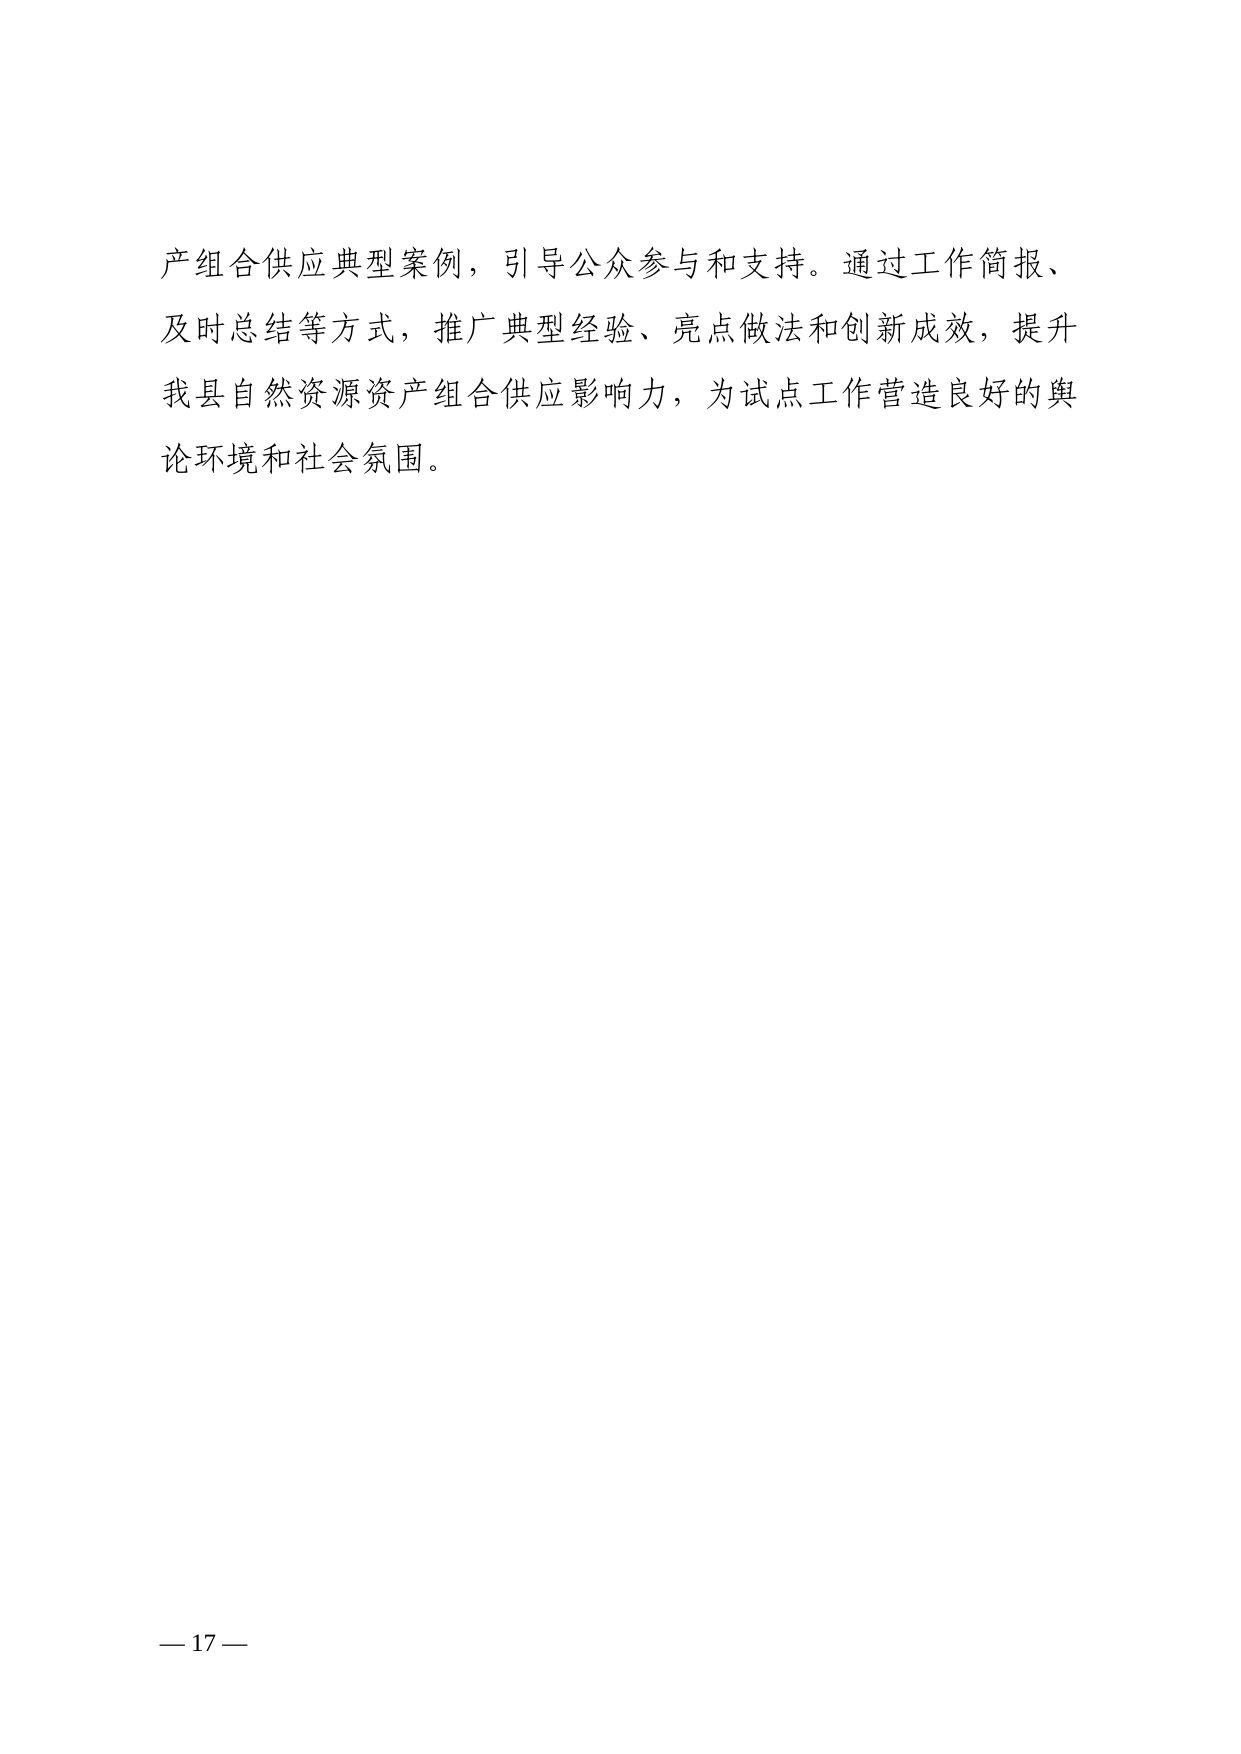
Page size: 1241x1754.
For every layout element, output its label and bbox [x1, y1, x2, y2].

list [159, 228, 1081, 488]
